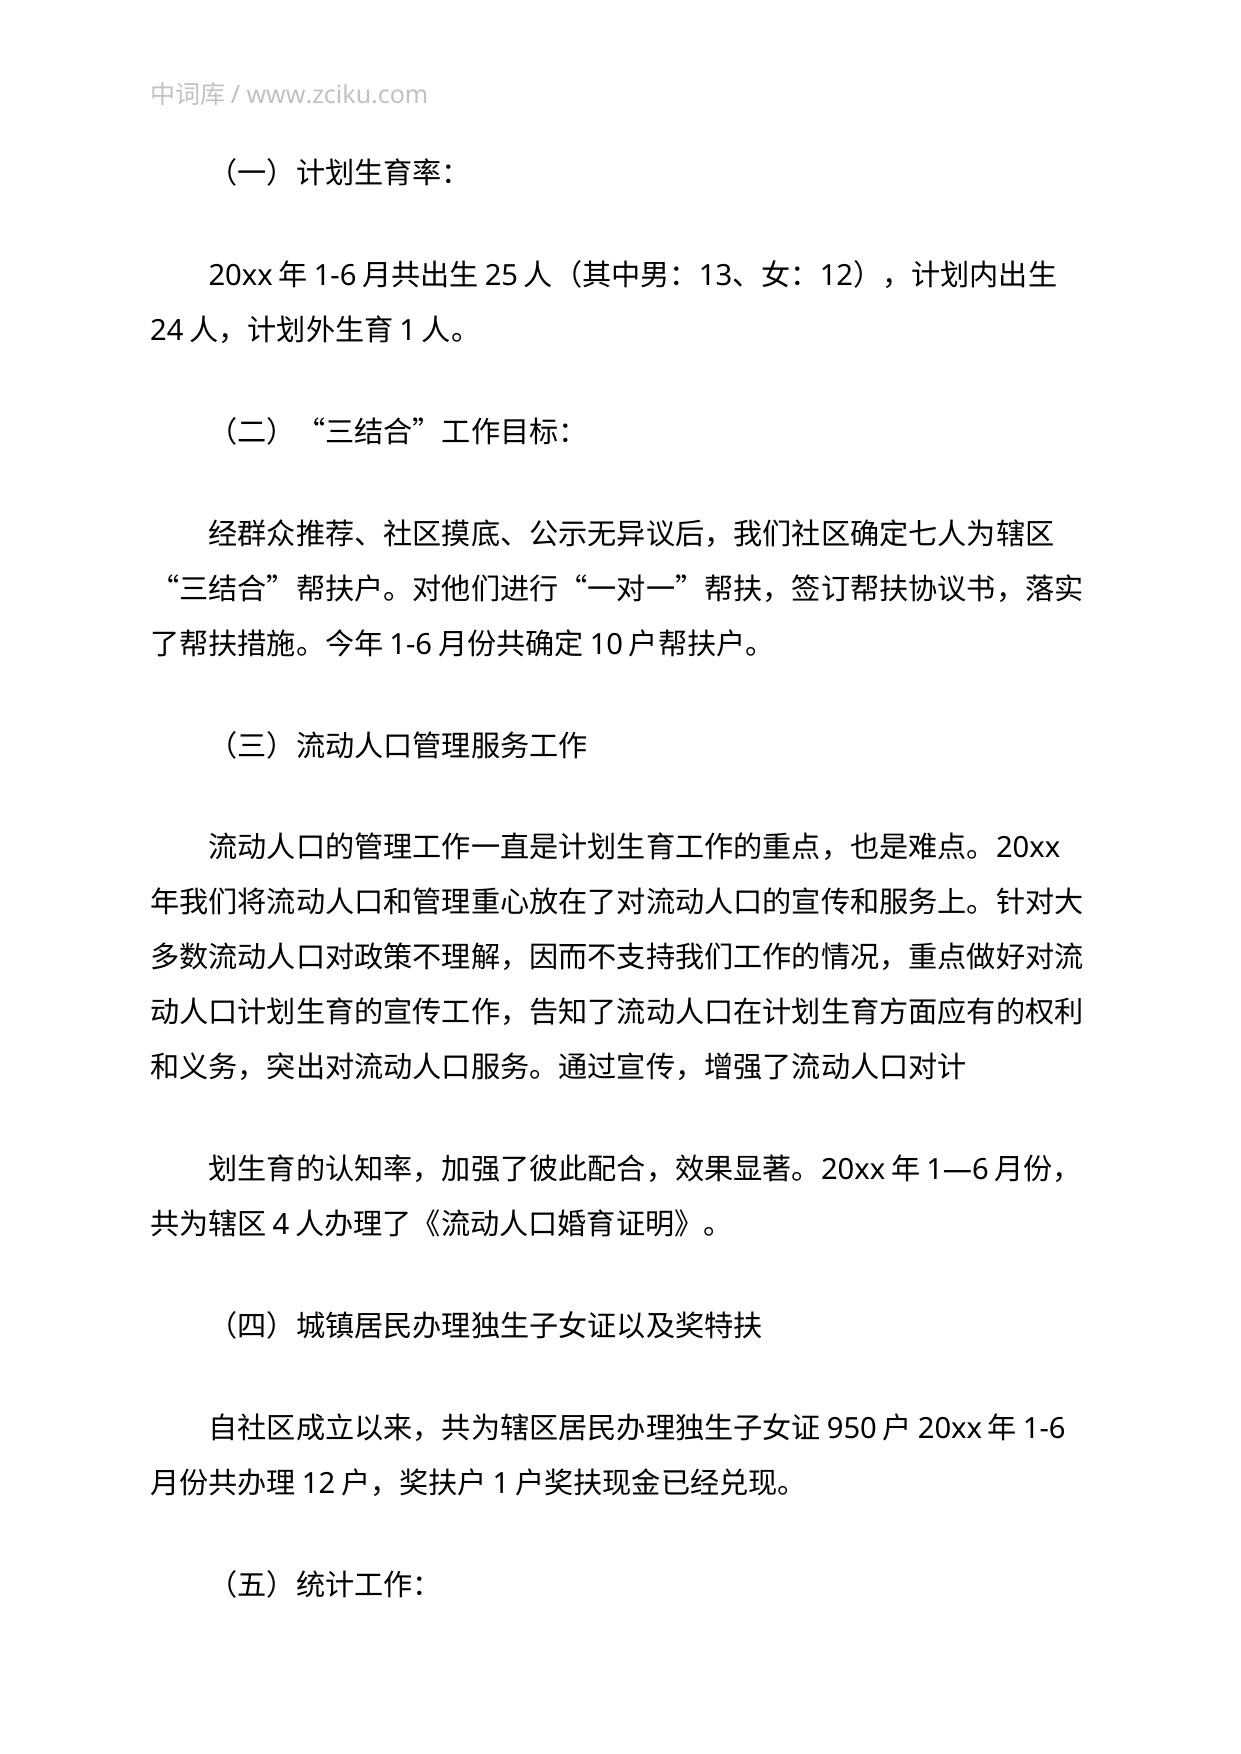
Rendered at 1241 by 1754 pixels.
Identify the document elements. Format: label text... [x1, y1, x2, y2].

text （三）流动人口管理服务工作 [150, 722, 1090, 764]
text 流动人口的管理工作一直是计划生育工作的重点，也是难点。20xx年我们将流动人口和管理重心放在了对流动人口的宣传和服务上。针对大多数流动人口对政策不理解，因而不支持我们工作的情况，重点做好对流动人口计划生育的宣传工作，告知了流动人口在计划生育方面应有的权利和义务，突出对流动人口服务。通过宣传，增强了流动人口对计 [150, 824, 1090, 1086]
text 20xx年1-6月共出生25人（其中男：13、女：12），计划内出生24人，计划外生育1人。 [150, 252, 1090, 349]
text 经群众推荐、社区摸底、公示无异议后，我们社区确定七人为辖区“三结合”帮扶户。对他们进行“一对一”帮扶，签订帮扶协议书，落实了帮扶措施。今年1-6月份共确定10户帮扶户。 [150, 511, 1090, 663]
text 划生育的认知率，加强了彼此配合，效果显著。20xx年1—6月份，共为辖区4人办理了《流动人口婚育证明》。 [150, 1146, 1090, 1243]
text （二）“三结合”工作目标： [150, 409, 1090, 451]
text （四）城镇居民办理独生子女证以及奖特扶 [150, 1302, 1090, 1345]
text 自社区成立以来，共为辖区居民办理独生子女证950户20xx年1-6月份共办理12户，奖扶户1户奖扶现金已经兑现。 [150, 1404, 1090, 1502]
text （一）计划生育率： [150, 150, 1090, 192]
text （五）统计工作： [150, 1561, 1090, 1603]
